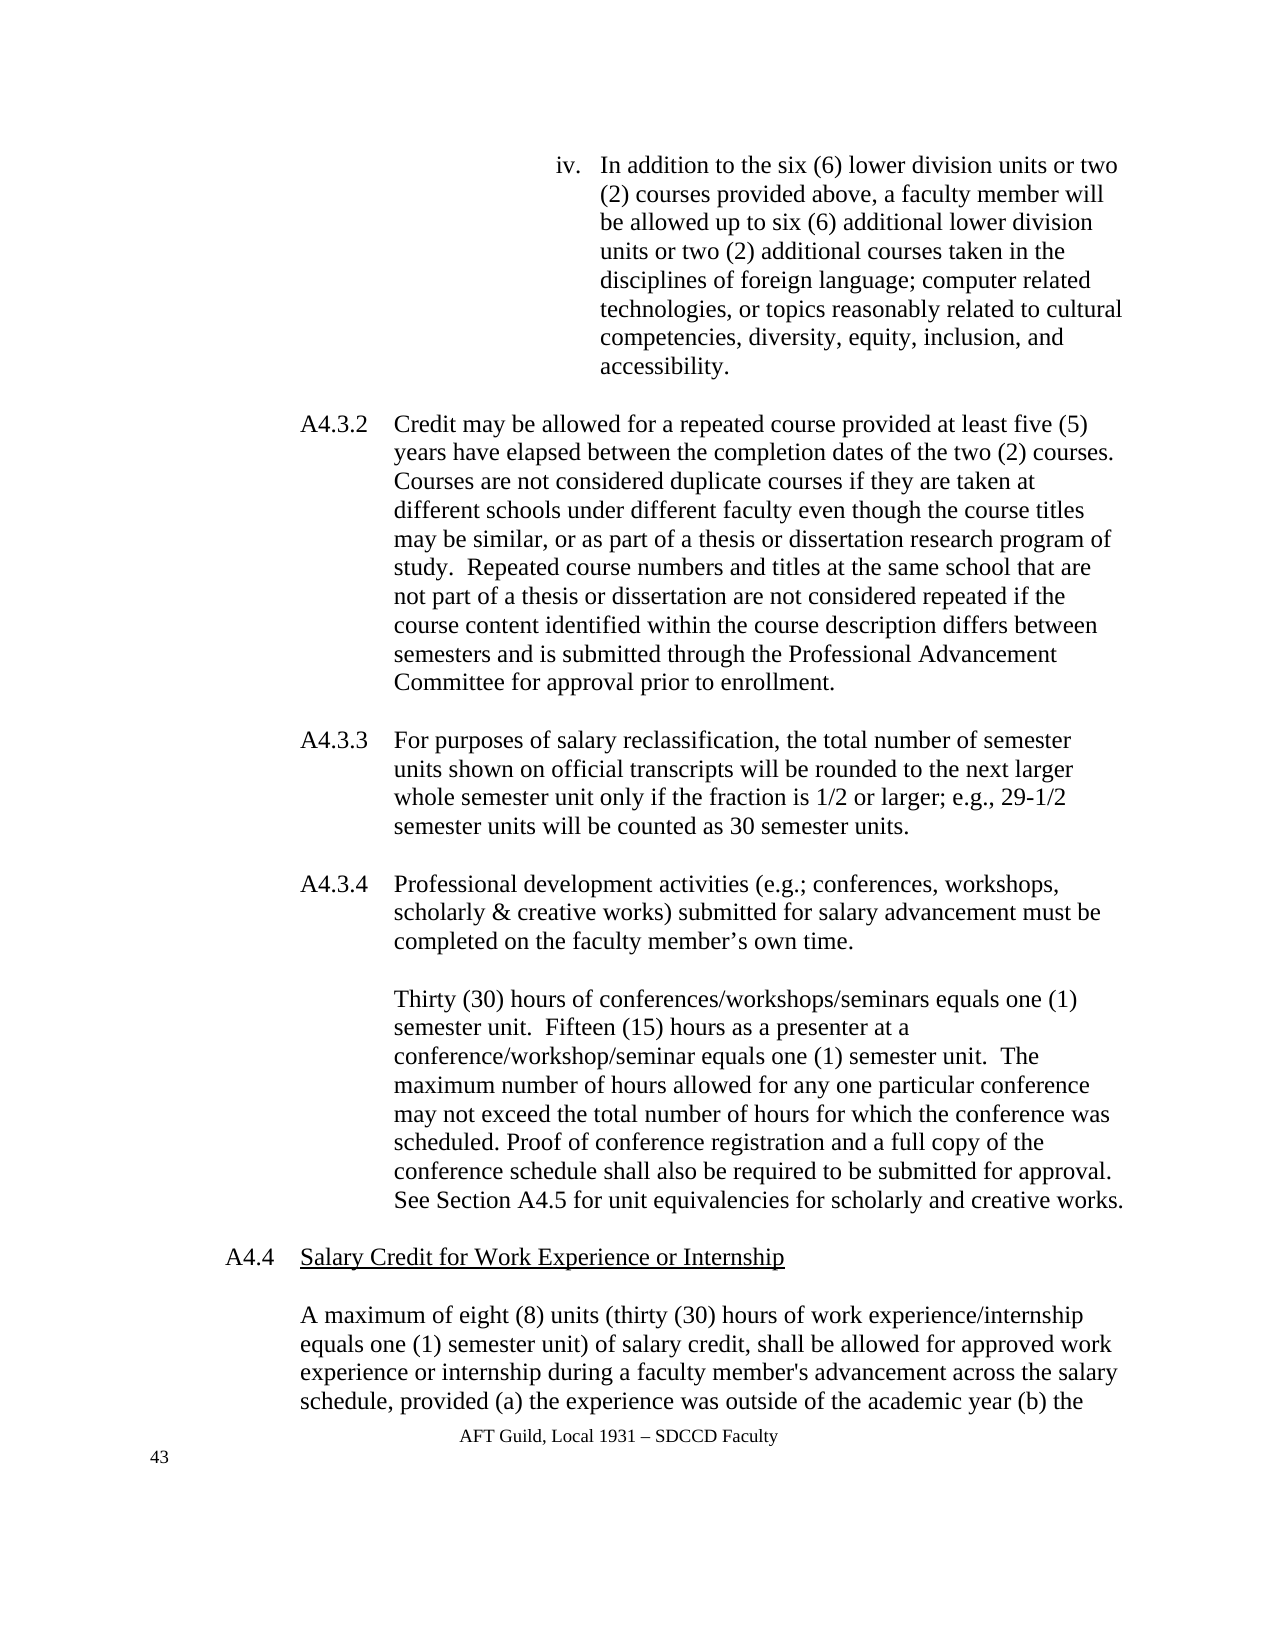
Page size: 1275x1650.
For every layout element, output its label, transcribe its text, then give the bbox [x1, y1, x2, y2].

text A4.3.3 For purposes of salary reclassification, the total number of semester units shown on official transcripts will be rounded to the next larger whole semester unit only if the fraction is 1/2 or larger; e.g., 29-1/2 semester units will be counted as 30 semester units. [150, 725, 1125, 840]
text Thirty (30) hours of conferences/workshops/seminars equals one (1) semester unit. Fifteen (15) hours as a presenter at a conference/workshop/seminar equals one (1) semester unit. The maximum number of hours allowed for any one particular conference may not exceed the total number of hours for which the conference was scheduled. Proof of conference registration and a full copy of the conference schedule shall also be required to be submitted for approval. See Section A4.5 for unit equivalencies for scholarly and creative works. [150, 984, 1125, 1214]
list In addition to the six (6) lower division units or two (2) courses provided above, a faculty member will be allowed up to six (6) additional lower division units or two (2) additional courses taken in the disciplines of foreign language; computer related technologies, or topics reasonably related to cultural competencies, diversity, equity, inclusion, and accessibility. [581, 150, 1125, 380]
text A4.4 Salary Credit for Work Experience or Internship [150, 1242, 1125, 1271]
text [150, 1300, 1125, 1415]
text A4.3.2 Credit may be allowed for a repeated course provided at least five (5) years have elapsed between the completion dates of the two (2) courses. Courses are not considered duplicate courses if they are taken at different schools under different faculty even though the course titles may be similar, or as part of a thesis or dissertation research program of study. Repeated course numbers and titles at the same school that are not part of a thesis or dissertation are not considered repeated if the course content identified within the course description differs between semesters and is submitted through the Professional Advancement Committee for approval prior to enrollment. [150, 409, 1125, 696]
text A4.3.4 Professional development activities (e.g.; conferences, workshops, scholarly & creative works) submitted for salary advancement must be completed on the faculty member’s own time. [150, 869, 1125, 955]
